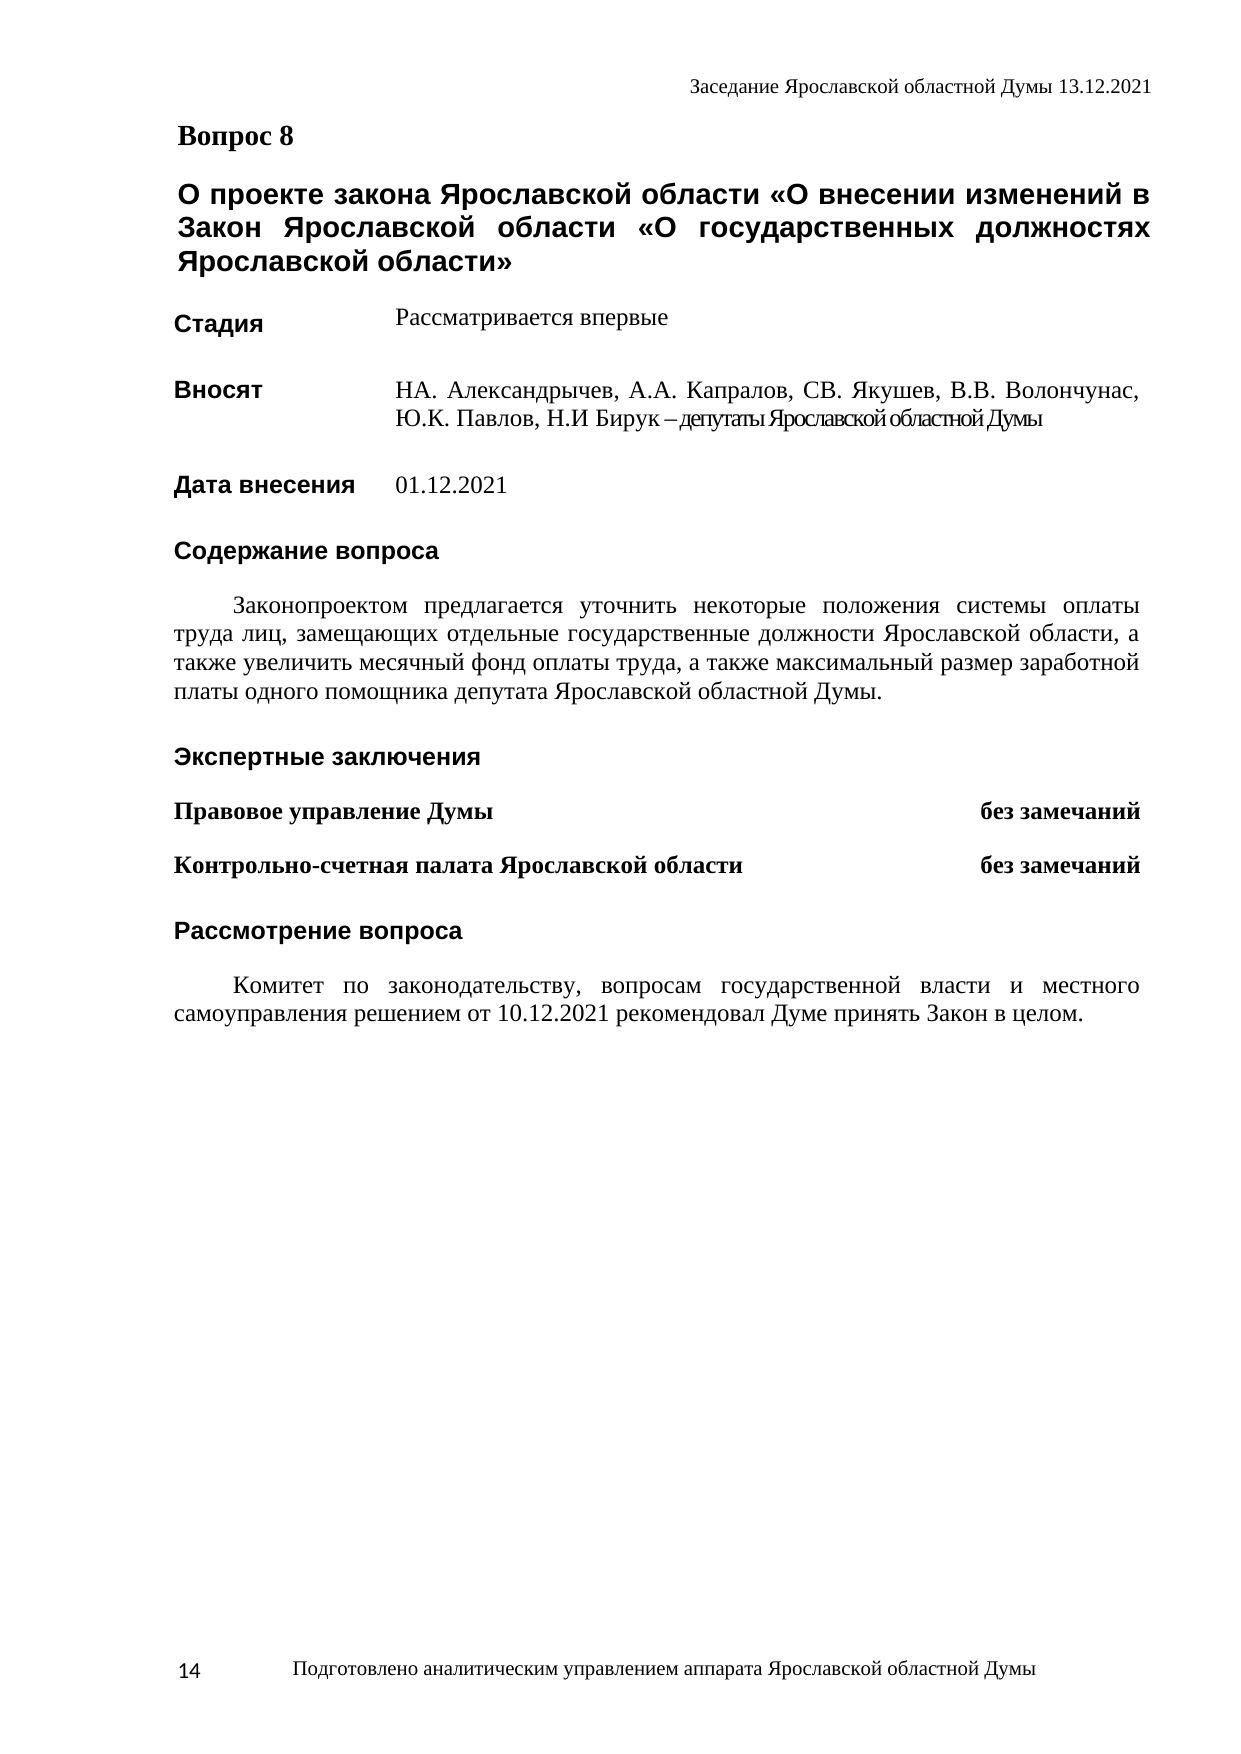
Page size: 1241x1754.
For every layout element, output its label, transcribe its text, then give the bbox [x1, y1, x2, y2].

table_cell Дата внесения [163, 445, 384, 511]
subtitle О проекте закона Ярославской области «О внесении изменений в Закон Ярославской области «О государственных должностях Ярославской области» [177, 177, 1152, 277]
table_cell НА. Александрычев, А.А. Капралов, СВ. Якушев, В.В. Волончунас, Ю.К. Павлов, Н.И Бирук – депутаты Ярославской областной Думы [384, 350, 1152, 445]
table_cell без замечаний [768, 784, 1152, 837]
text Вопрос 8 [177, 118, 1152, 152]
table_cell Вносят [163, 350, 384, 445]
table_cell 01.12.2021 [384, 445, 1152, 511]
table_cell Экспертные заключения [163, 717, 1152, 783]
table_cell без замечаний [768, 837, 1152, 891]
table_cell Комитет по законодательству, вопросам государственной власти и местного самоуправления решением от 10.12.2021 рекомендовал Думе принять Закон в целом. [163, 957, 1152, 1040]
table_cell Законопроектом предлагается уточнить некоторые положения системы оплаты труда лиц, замещающих отдельные государственные должности Ярославской области, а также увеличить месячный фонд оплаты труда, а также максимальный размер заработной платы одного помощника депутата Ярославской областной Думы. [163, 577, 1152, 717]
table_header Стадия [163, 284, 384, 350]
table_cell Содержание вопроса [163, 511, 1152, 577]
table_cell Рассмотрение вопроса [163, 891, 1152, 957]
table_cell Правовое управление Думы [163, 784, 768, 837]
table_cell Контрольно-счетная палата Ярославской области [163, 837, 768, 891]
table_header Рассматривается впервые [384, 284, 1152, 350]
